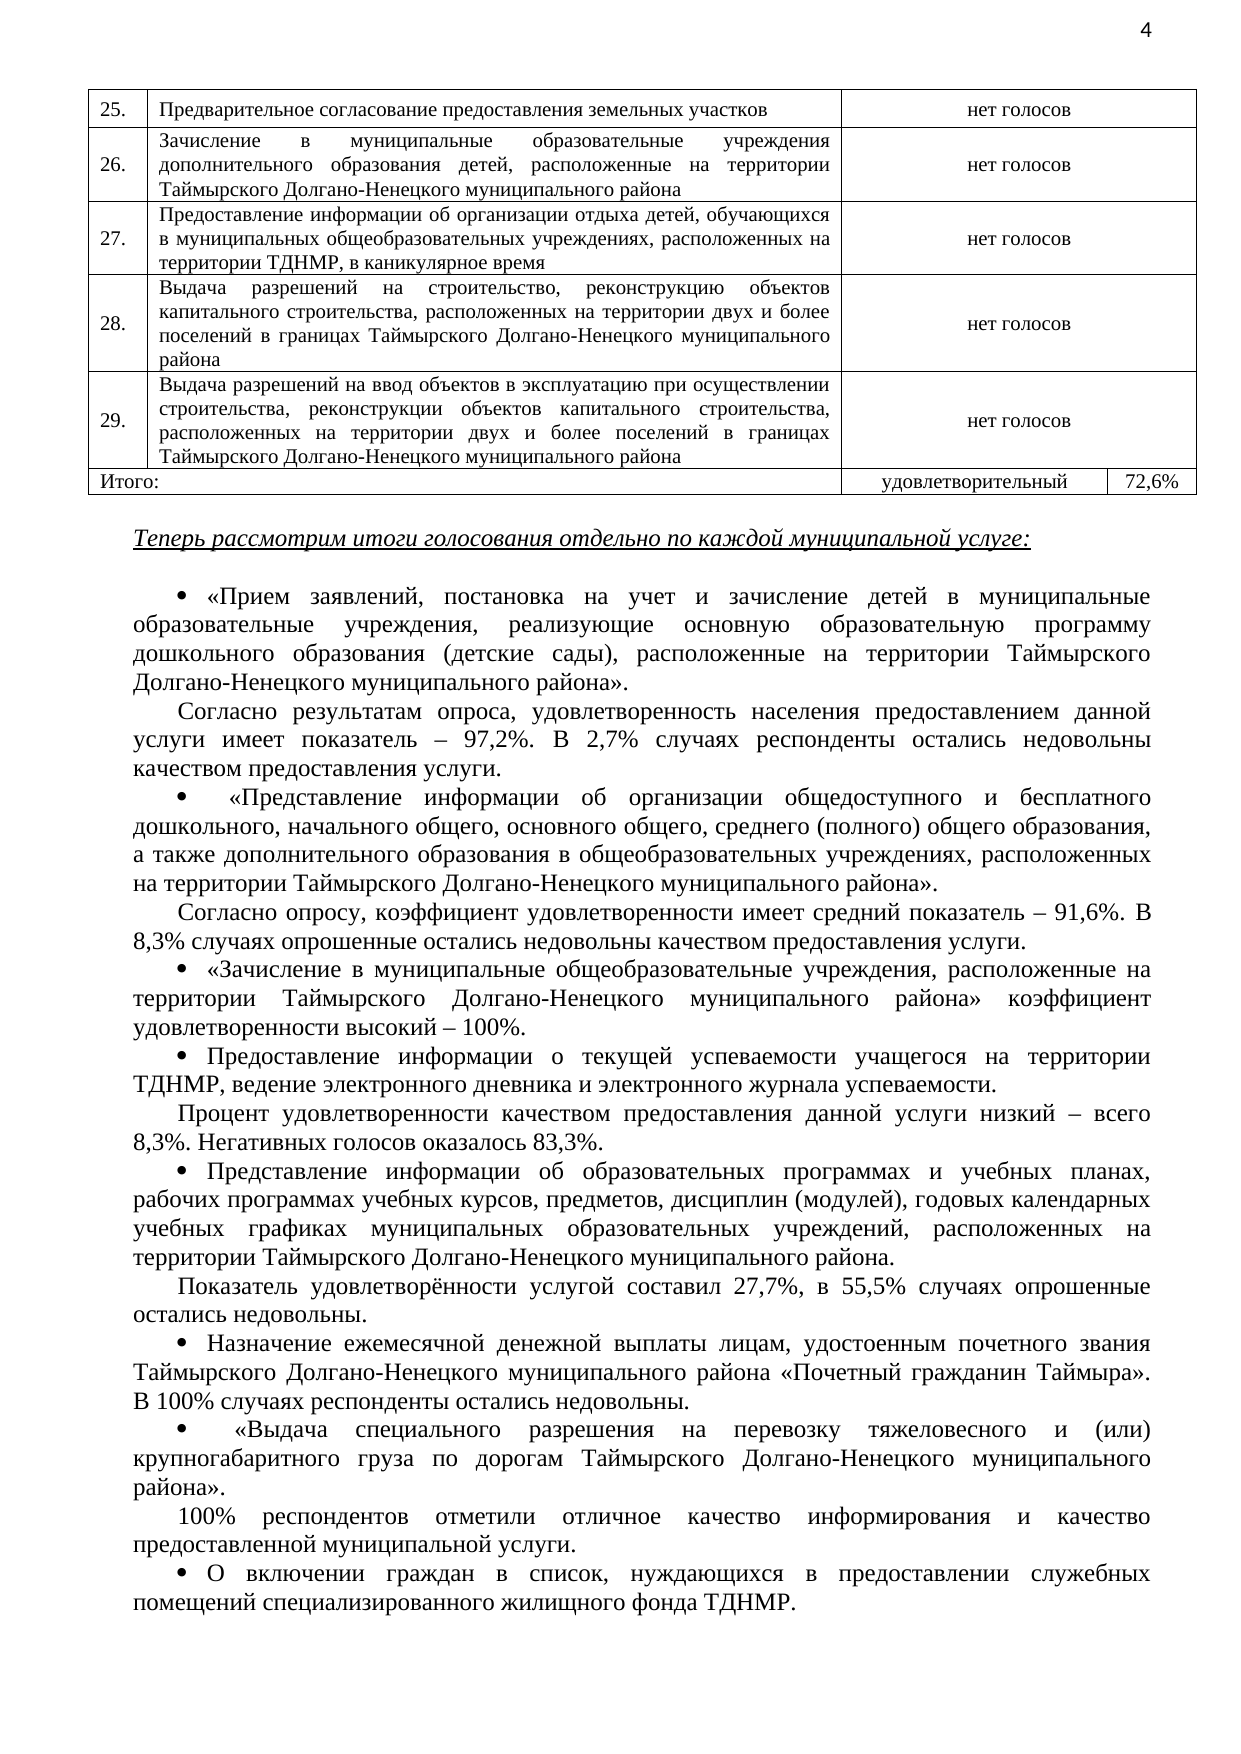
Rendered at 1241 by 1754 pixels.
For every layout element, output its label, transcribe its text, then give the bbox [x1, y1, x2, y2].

table_cell [89, 90, 147, 127]
table_cell нет голосов [842, 128, 1196, 201]
table_cell нет голосов [842, 202, 1196, 274]
table_cell [89, 202, 147, 274]
table_cell [89, 372, 147, 468]
text Теперь рассмотрим итоги голосования отдельно по каждой муниципальной услуге: [133, 523, 1152, 552]
text Процент удовлетворенности качеством предоставления данной услуги низкий – всего 8,3%. Негативных голосов оказалось 83,3%. [133, 1098, 1152, 1156]
table_cell Выдача разрешений на строительство, реконструкцию объектов капитального строительства, расположенных на территории двух и более поселений в границах Таймырского Долгано-Ненецкого муниципального района [148, 275, 841, 371]
table_cell нет голосов [842, 275, 1196, 371]
table_cell 72,6% [1108, 469, 1196, 493]
table_cell удовлетворительный [842, 469, 1107, 493]
table_cell нет голосов [842, 90, 1196, 127]
text Показатель удовлетворённости услугой составил 27,7%, в 55,5% случаях опрошенные остались недовольны. [133, 1271, 1152, 1328]
table_cell [89, 275, 147, 371]
list Назначение ежемесячной денежной выплаты лицам, удостоенным почетного звания Таймырского Долгано-Ненецкого муниципального района «Почетный гражданин Таймыра». В 100% случаях респонденты остались недовольны. [133, 1328, 1152, 1414]
table_cell Предварительное согласование предоставления земельных участков [148, 90, 841, 127]
list «Выдача специального разрешения на перевозку тяжеловесного и (или) крупногабаритного груза по дорогам Таймырского Долгано-Ненецкого муниципального района». [133, 1414, 1152, 1501]
table_cell Выдача разрешений на ввод объектов в эксплуатацию при осуществлении строительства, реконструкции объектов капитального строительства, расположенных на территории двух и более поселений в границах Таймырского Долгано-Ненецкого муниципального района [148, 372, 841, 468]
table_cell Итого: [89, 469, 841, 493]
list 100% респондентов отметили отличное качество информирования и качество предоставленной муниципальной услуги. [133, 1501, 1152, 1558]
table_cell [89, 128, 147, 201]
table_cell нет голосов [842, 372, 1196, 468]
list О включении граждан в список, нуждающихся в предоставлении служебных помещений специализированного жилищного фонда ТДНМР. [133, 1558, 1152, 1616]
list «Прием заявлений, постановка на учет и зачисление детей в муниципальные образовательные учреждения, реализующие основную образовательную программу дошкольного образования (детские сады), расположенные на территории Таймырского Долгано-Ненецкого муниципального района». [133, 581, 1152, 696]
list Предоставление информации о текущей успеваемости учащегося на территории ТДНМР, ведение электронного дневника и электронного журнала успеваемости. [133, 1041, 1152, 1098]
list «Представление информации об организации общедоступного и бесплатного дошкольного, начального общего, основного общего, среднего (полного) общего образования, а также дополнительного образования в общеобразовательных учреждениях, расположенных на территории Таймырского Долгано-Ненецкого муниципального района». [133, 782, 1152, 897]
list Представление информации об образовательных программах и учебных планах, рабочих программах учебных курсов, предметов, дисциплин (модулей), годовых календарных учебных графиках муниципальных образовательных учреждений, расположенных на территории Таймырского Долгано-Ненецкого муниципального района. [133, 1156, 1152, 1271]
table_cell Предоставление информации об организации отдыха детей, обучающихся в муниципальных общеобразовательных учреждениях, расположенных на территории ТДНМР, в каникулярное время [148, 202, 841, 274]
list «Зачисление в муниципальные общеобразовательные учреждения, расположенные на территории Таймырского Долгано-Ненецкого муниципального района» коэффициент удовлетворенности высокий – 100%. [133, 954, 1152, 1041]
text Согласно опросу, коэффициент удовлетворенности имеет средний показатель – 91,6%. В 8,3% случаях опрошенные остались недовольны качеством предоставления услуги. [133, 897, 1152, 954]
text Согласно результатам опроса, удовлетворенность населения предоставлением данной услуги имеет показатель – 97,2%. В 2,7% случаях респонденты остались недовольны качеством предоставления услуги. [133, 696, 1152, 782]
table_cell Зачисление в муниципальные образовательные учреждения дополнительного образования детей, расположенные на территории Таймырского Долгано-Ненецкого муниципального района [148, 128, 841, 201]
